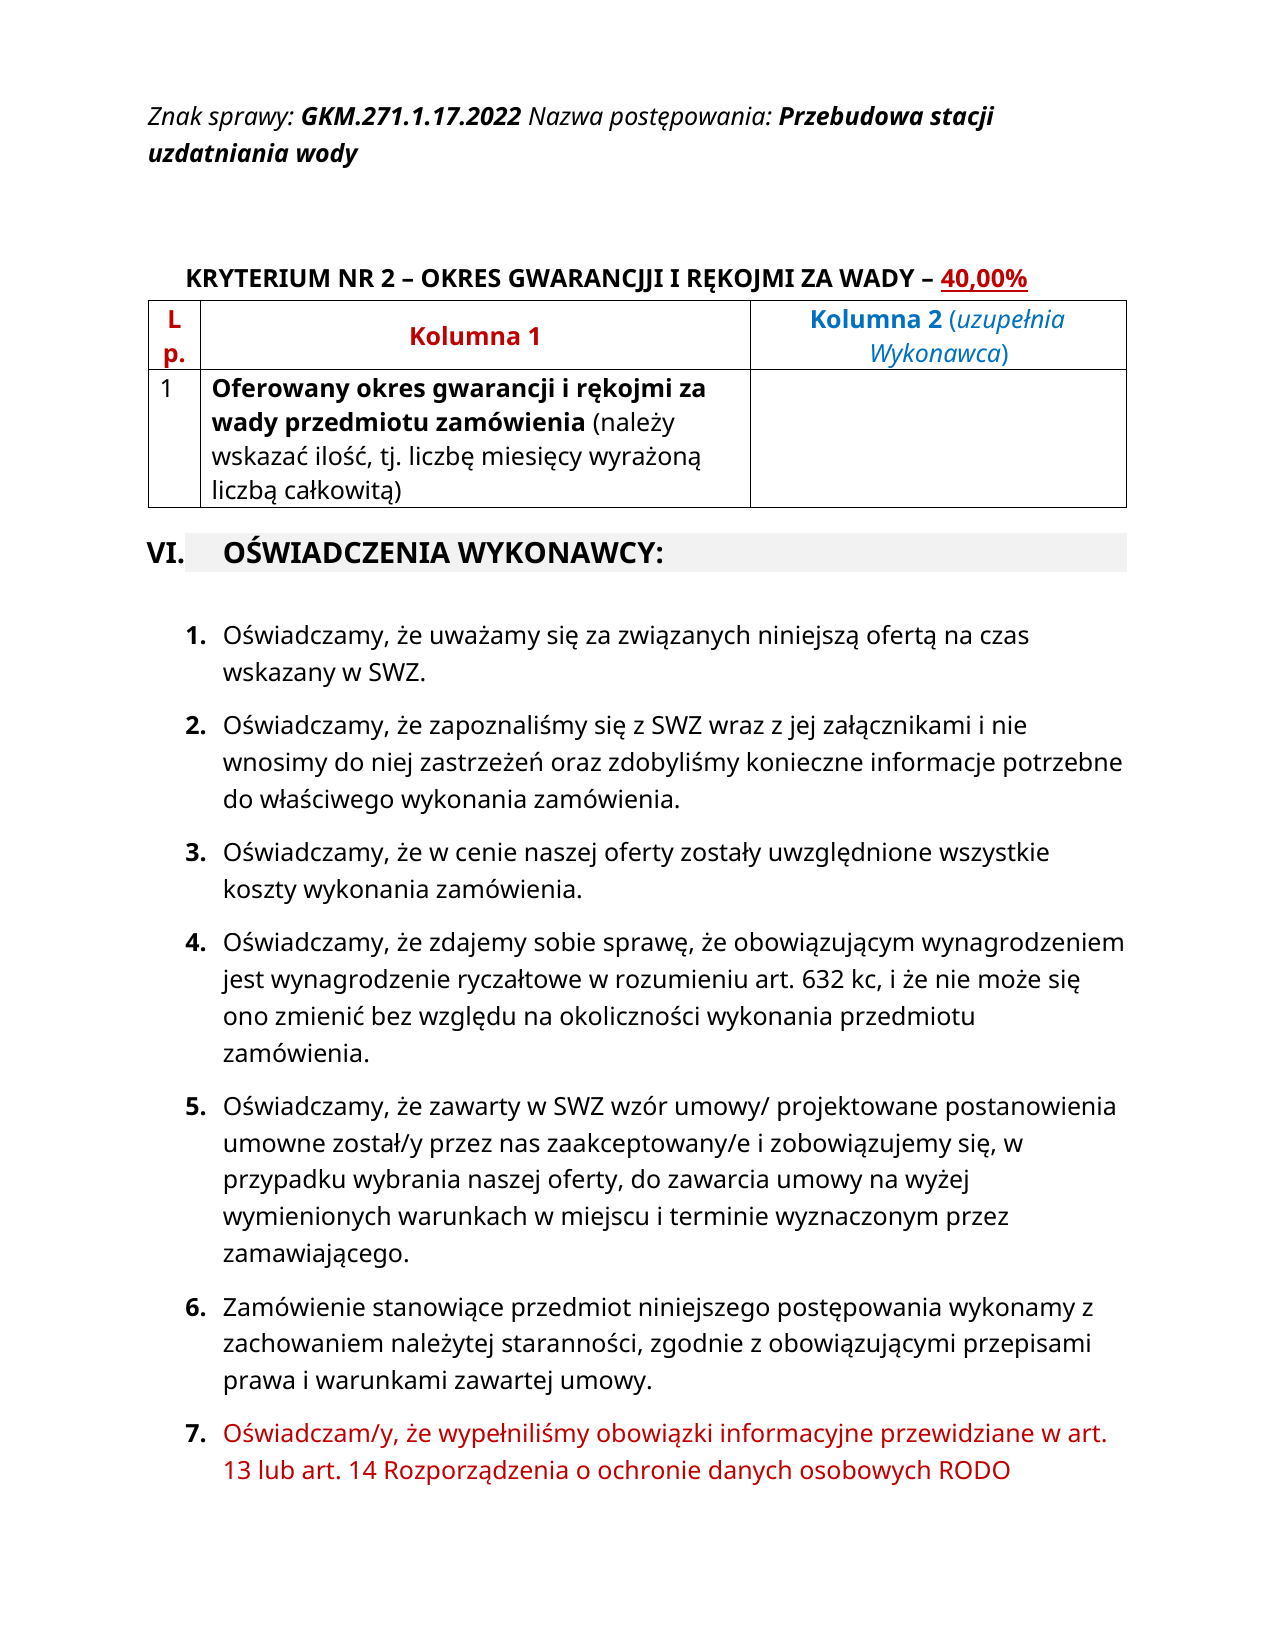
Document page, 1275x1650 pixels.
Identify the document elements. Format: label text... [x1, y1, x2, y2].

table_cell [751, 370, 1126, 507]
table_cell Oferowany okres gwarancji i rękojmi za wady przedmiotu zamówienia (należy wskazać ilość, tj. liczbę miesięcy wyrażoną liczbą całkowitą) [201, 370, 750, 507]
list Oświadczamy, że w cenie naszej oferty zostały uwzględnione wszystkie koszty wykonania zamówienia. [185, 835, 1127, 906]
list Oświadczamy, że zapoznaliśmy się z SWZ wraz z jej załącznikami i nie wnosimy do niej zastrzeżeń oraz zdobyliśmy konieczne informacje potrzebne do właściwego wykonania zamówienia. [185, 708, 1127, 815]
table_header Kolumna 1 [201, 301, 750, 369]
table_header Lp. [149, 301, 200, 369]
table_header Kolumna 2 (uzupełnia Wykonawca) [751, 301, 1126, 369]
list OŚWIADCZENIA WYKONAWCY: [185, 533, 1127, 572]
list Oświadczamy, że uważamy się za związanych niniejszą ofertą na czas wskazany w SWZ. [185, 617, 1127, 688]
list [185, 1416, 1127, 1487]
list Oświadczamy, że zawarty w SWZ wzór umowy/ projektowane postanowienia umowne został/y przez nas zaakceptowany/e i zobowiązujemy się, w przypadku wybrania naszej oferty, do zawarcia umowy na wyżej wymienionych warunkach w miejscu i terminie wyznaczonym przez zamawiającego. [185, 1089, 1127, 1270]
text KRYTERIUM NR 2 – OKRES GWARANCJJI I RĘKOJMI ZA WADY – 40,00% [185, 261, 1127, 295]
table_cell 1 [149, 370, 200, 507]
list Oświadczamy, że zdajemy sobie sprawę, że obowiązującym wynagrodzeniem jest wynagrodzenie ryczałtowe w rozumieniu art. 632 kc, i że nie może się ono zmienić bez względu na okoliczności wykonania przedmiotu zamówienia. [185, 925, 1127, 1069]
list Zamówienie stanowiące przedmiot niniejszego postępowania wykonamy z zachowaniem należytej staranności, zgodnie z obowiązującymi przepisami prawa i warunkami zawartej umowy. [185, 1289, 1127, 1397]
